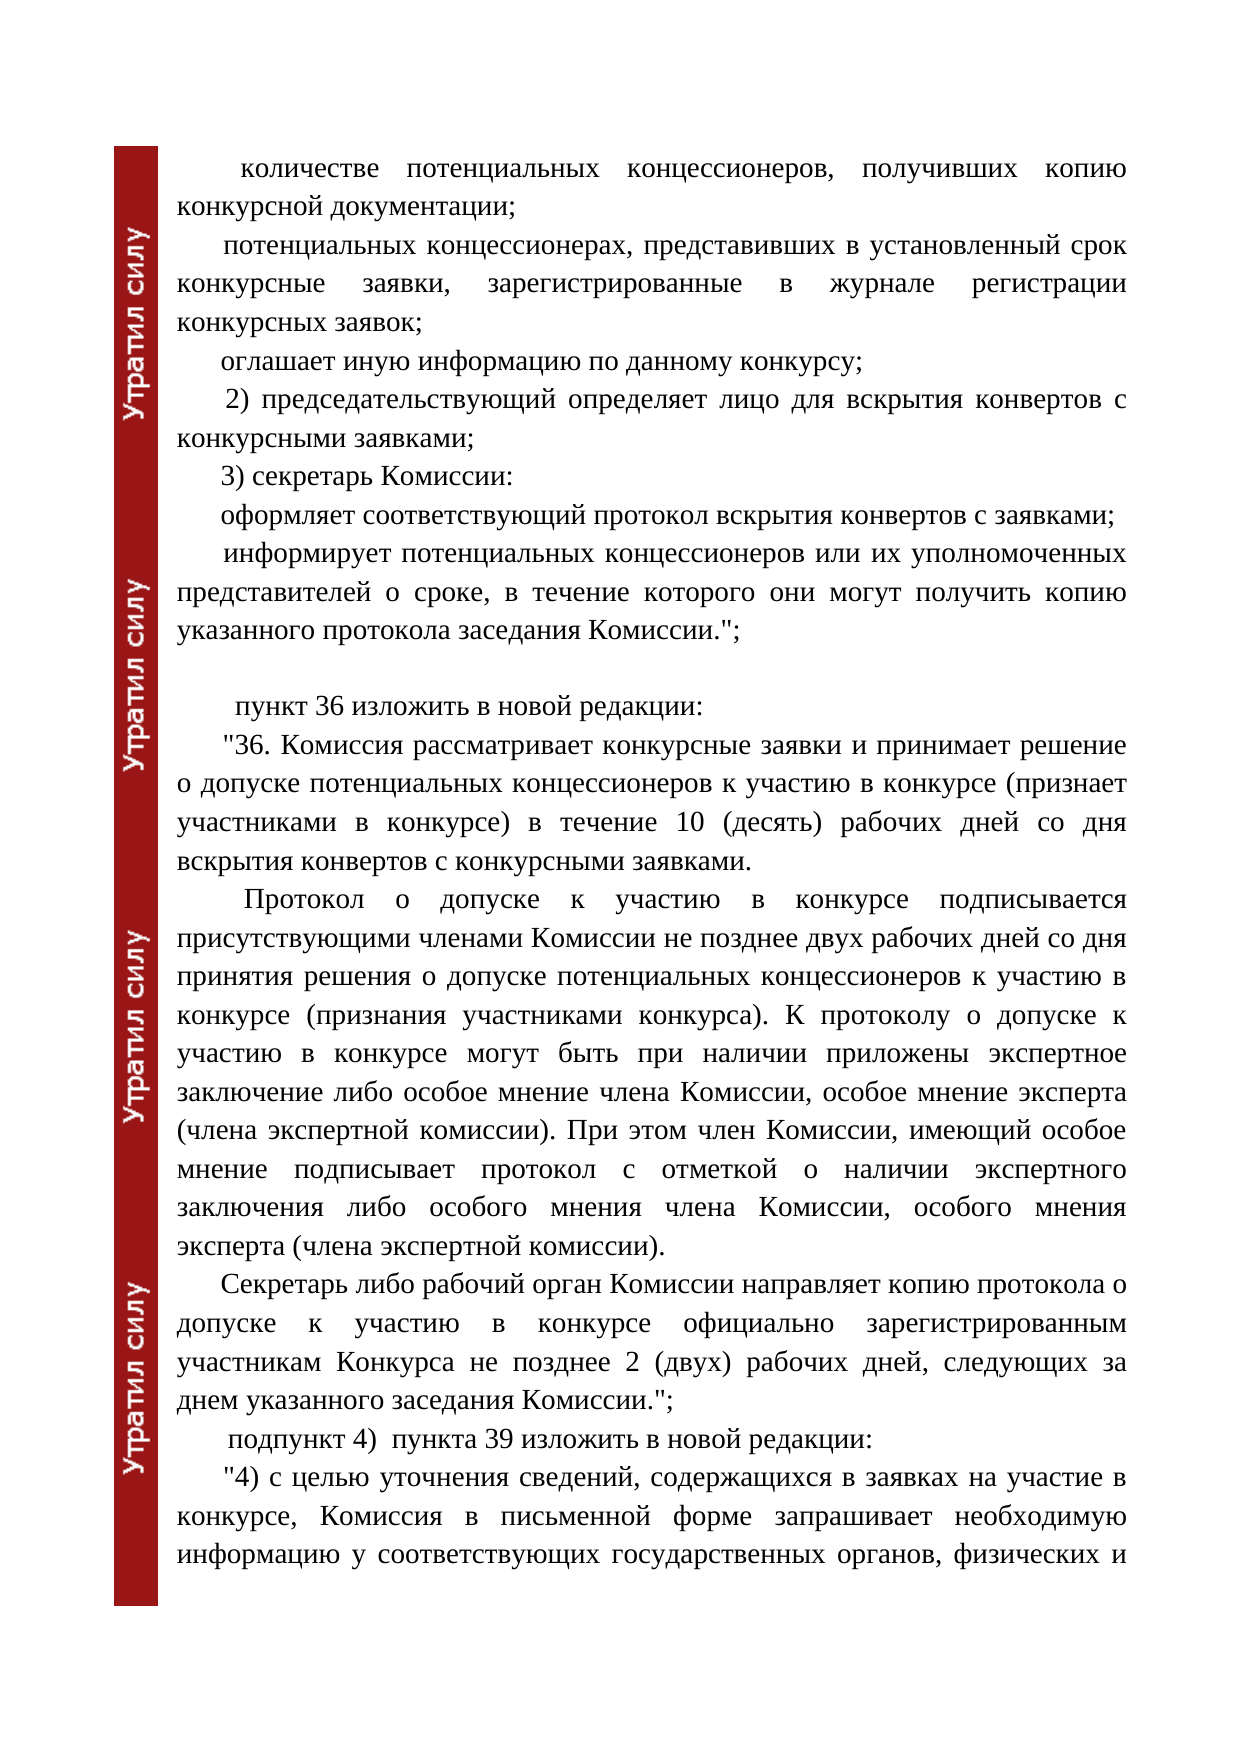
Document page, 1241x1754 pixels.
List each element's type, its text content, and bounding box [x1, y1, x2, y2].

text 3) секретарь Комиссии: [112, 458, 1128, 492]
text пункт 36 изложить в новой редакции: [112, 688, 1128, 722]
picture [114, 646, 158, 688]
text "36. Комиссия рассматривает конкурсные заявки и принимает решение о допуске потенциальных концессионеров к участию в конкурсе (признает участниками в конкурсе) в течение 10 (десять) рабочих дней со дня вскрытия конвертов с конкурсными заявками. [112, 727, 1128, 876]
picture [114, 453, 158, 458]
text оглашает иную информацию по данному конкурсу; [112, 343, 1128, 376]
text Секретарь либо рабочий орган Комиссии направляет копию протокола о допуске к участию в конкурсе официально зарегистрированным участникам Конкурса не позднее 2 (двух) рабочих дней, следующих за днем указанного заседания Комиссии."; [112, 1267, 1128, 1416]
picture [114, 222, 158, 227]
picture [114, 146, 158, 150]
picture [114, 1570, 158, 1606]
text подпункт 4) пункта 39 изложить в новой редакции: [112, 1421, 1128, 1454]
picture [114, 376, 158, 381]
picture [114, 722, 158, 727]
picture [114, 1416, 158, 1421]
picture [114, 338, 158, 343]
text оформляет соответствующий протокол вскрытия конвертов с заявками; [112, 497, 1128, 530]
picture [114, 876, 158, 881]
picture [114, 530, 158, 535]
text информирует потенциальных концессионеров или их уполномоченных представителей о сроке, в течение которого они могут получить копию указанного протокола заседания Комиссии."; [112, 535, 1128, 646]
text количестве потенциальных концессионеров, получивших копию конкурсной документации; [112, 150, 1128, 222]
picture [114, 1454, 158, 1459]
text 2) председательствующий определяет лицо для вскрытия конвертов с конкурсными заявками; [112, 381, 1128, 453]
picture [114, 1262, 158, 1267]
picture [114, 492, 158, 497]
text потенциальных концессионерах, представивших в установленный срок конкурсные заявки, зарегистрированные в журнале регистрации конкурсных заявок; [112, 227, 1128, 338]
text Протокол о допуске к участию в конкурсе подписывается присутствующими членами Комиссии не позднее двух рабочих дней со дня принятия решения о допуске потенциальных концессионеров к участию в конкурсе (признания участниками конкурса). К протоколу о допуске к участию в конкурсе могут быть при наличии приложены экспертное заключение либо особое мнение члена Комиссии, особое мнение эксперта (члена экспертной комиссии). При этом член Комиссии, имеющий особое мнение подписывает протокол с отметкой о наличии экспертного заключения либо особого мнения члена Комиссии, особого мнения эксперта (члена экспертной комиссии). [112, 881, 1128, 1262]
